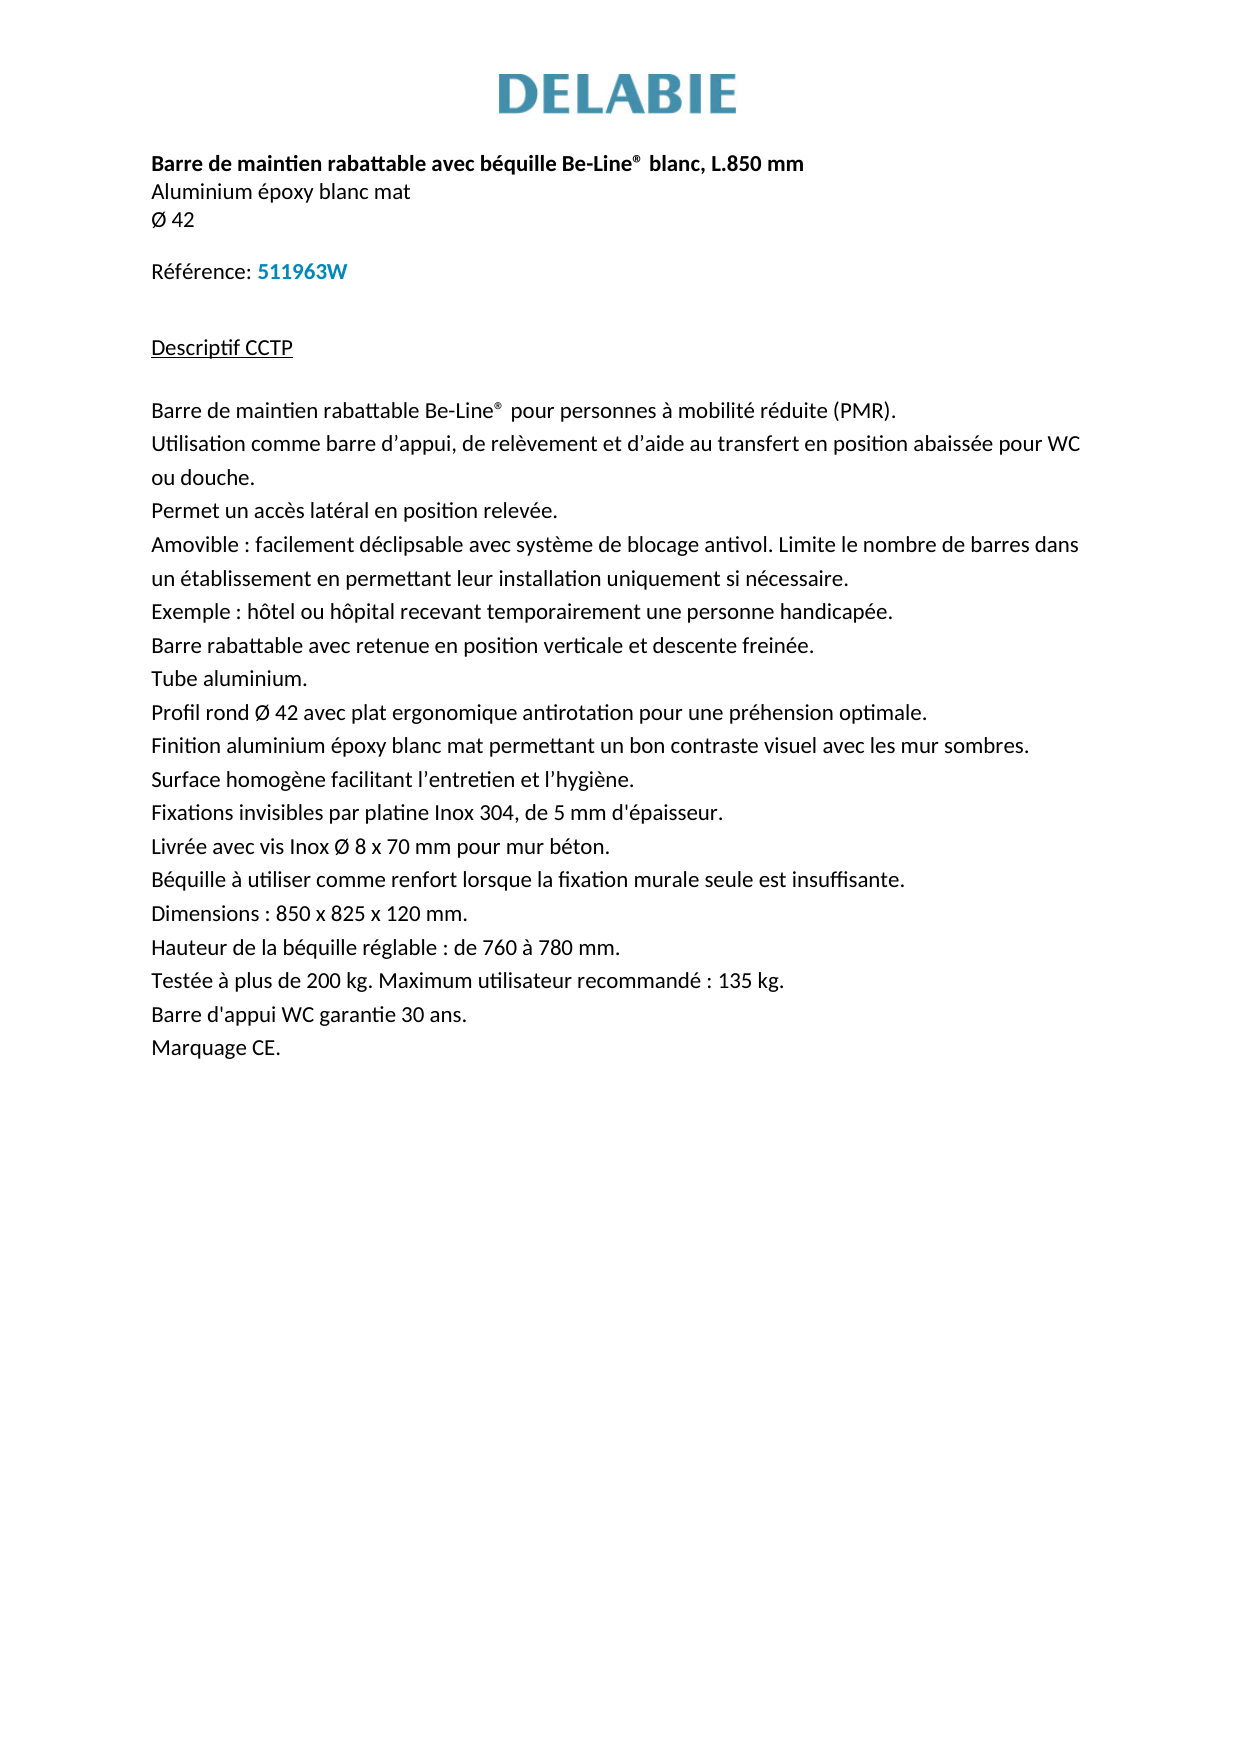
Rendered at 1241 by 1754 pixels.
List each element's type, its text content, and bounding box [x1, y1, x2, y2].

text Livrée avec vis Inox Ø 8 x 70 mm pour mur béton. [151, 832, 1084, 860]
text Utilisation comme barre d’appui, de relèvement et d’aide au transfert en position abaissée pour WC ou douche. [151, 429, 1084, 491]
text Tube aluminium. [151, 664, 1084, 692]
text Amovible : facilement déclipsable avec système de blocage antivol. Limite le nombre de barres dans un établissement en permettant leur installation uniquement si nécessaire. [151, 530, 1084, 592]
text Descriptif CCTP [151, 333, 1084, 361]
text Permet un accès latéral en position relevée. [151, 497, 1084, 525]
text Hauteur de la béquille réglable : de 760 à 780 mm. [151, 933, 1084, 961]
text Profil rond Ø 42 avec plat ergonomique antirotation pour une préhension optimale. [151, 698, 1084, 726]
text Aluminium époxy blanc mat [151, 177, 1084, 205]
text Testée à plus de 200 kg. Maximum utilisateur recommandé : 135 kg. [151, 966, 1084, 994]
text Béquille à utiliser comme renfort lorsque la fixation murale seule est insuffisante. [151, 866, 1084, 894]
text Référence: 511963W [151, 257, 1084, 285]
text Barre d'appui WC garantie 30 ans. [151, 1000, 1084, 1028]
text Ø 42 [151, 205, 1084, 233]
text Marquage CE. [151, 1033, 1084, 1061]
text Finition aluminium époxy blanc mat permettant un bon contraste visuel avec les mur sombres. [151, 731, 1084, 759]
text Exemple : hôtel ou hôpital recevant temporairement une personne handicapée. [151, 597, 1084, 625]
text Dimensions : 850 x 825 x 120 mm. [151, 899, 1084, 927]
text Barre de maintien rabattable avec béquille Be-Line® blanc, L.850 mm [151, 149, 1084, 177]
text Barre de maintien rabattable Be-Line® pour personnes à mobilité réduite (PMR). [151, 396, 1084, 424]
text Barre rabattable avec retenue en position verticale et descente freinée. [151, 631, 1084, 659]
picture [497, 74, 738, 114]
text Fixations invisibles par platine Inox 304, de 5 mm d'épaisseur. [151, 798, 1084, 827]
text Surface homogène facilitant l’entretien et l’hygiène. [151, 765, 1084, 793]
